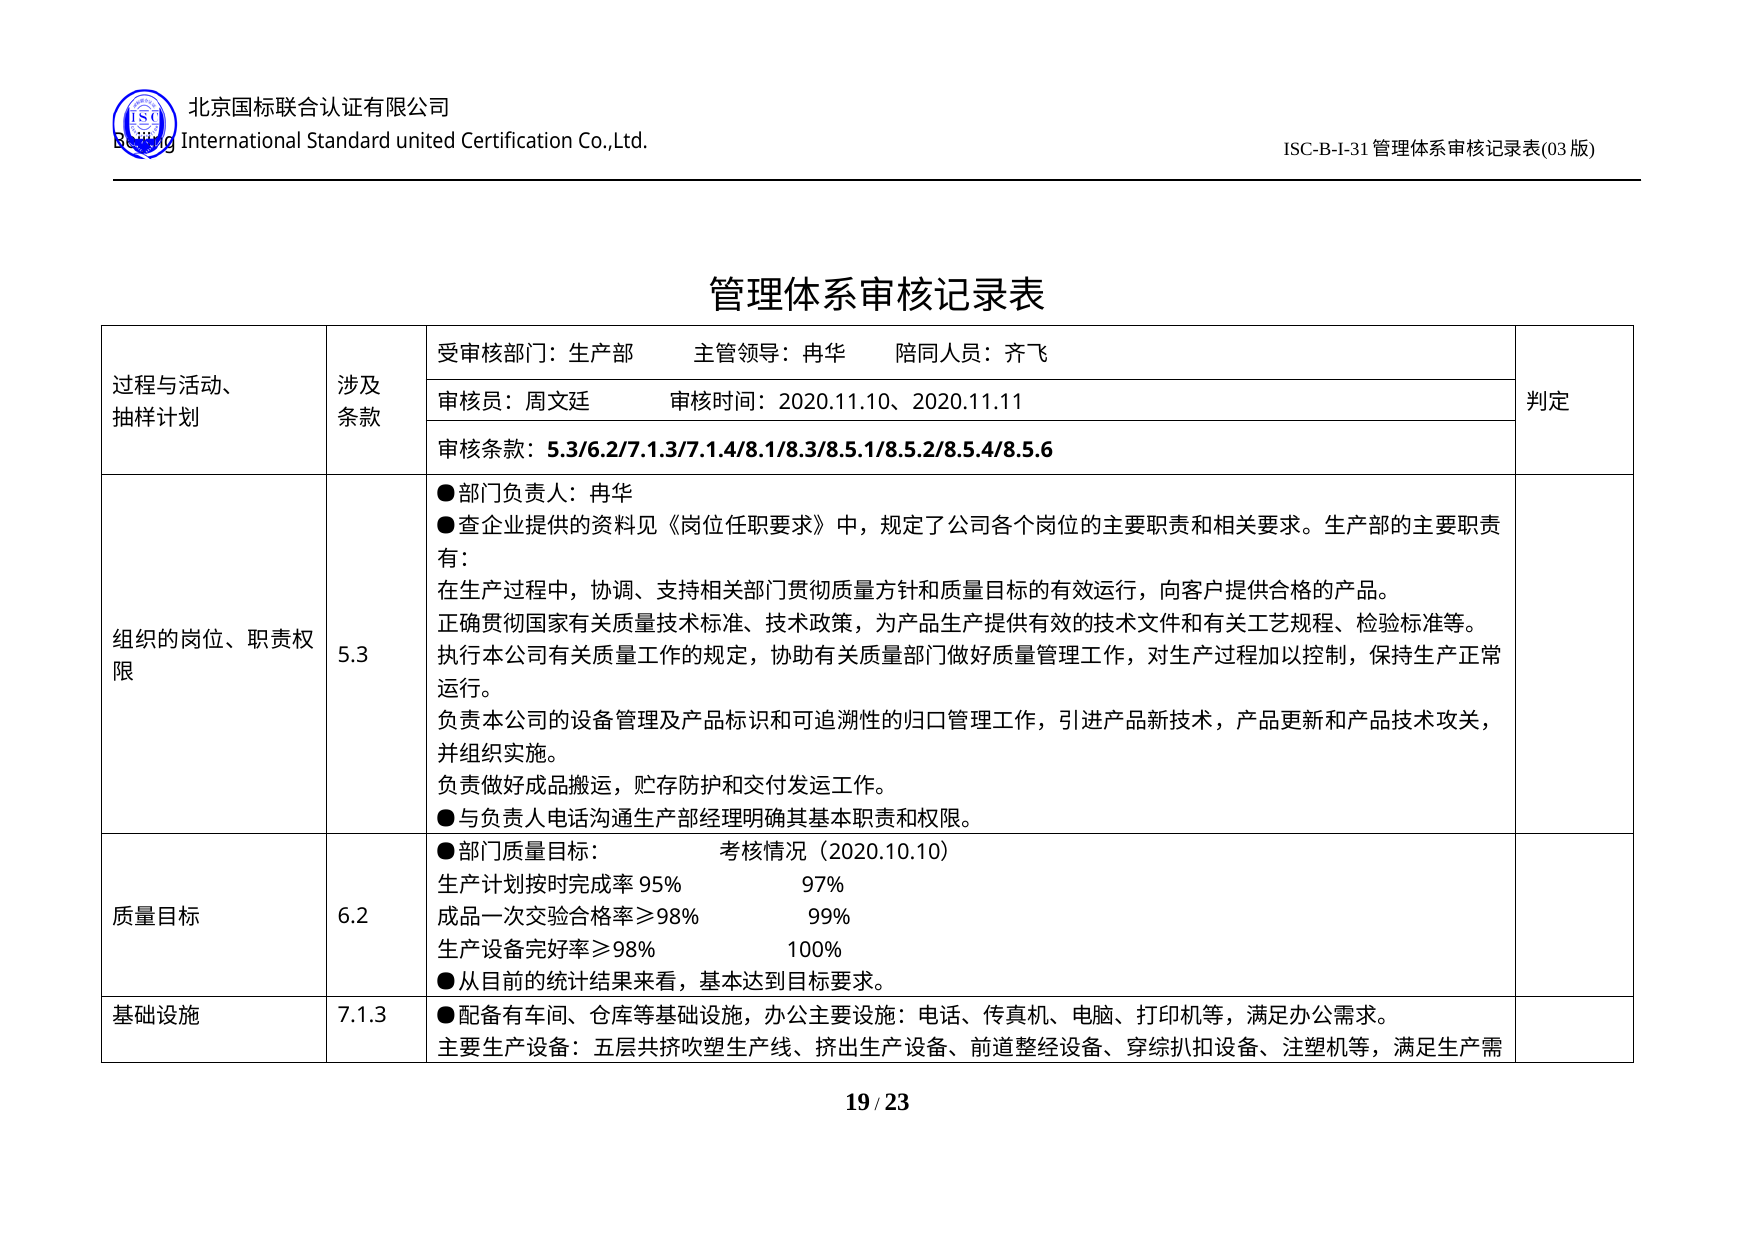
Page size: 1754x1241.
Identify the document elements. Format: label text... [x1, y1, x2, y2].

table_header 过程与活动、 抽样计划 [102, 326, 326, 474]
table_header 受审核部门：生产部 主管领导：冉华 陪同人员：齐飞 [427, 326, 1515, 378]
table_cell 基础设施 [102, 997, 326, 1062]
table_header 涉及 条款 [327, 326, 426, 474]
table_cell [1516, 834, 1633, 996]
table_cell 组织的岗位、职责权限 [102, 475, 326, 833]
table_cell 部门负责人：冉华 查企业提供的资料见《岗位任职要求》中，规定了公司各个岗位的主要职责和相关要求。生产部的主要职责有： 在生产过程中，协调、支持相关部门贯彻质量方针和质量目标的有效运行，向客户提供合格的产品。 正确贯彻国家有关质量技术标准、技术政策，为产品生产提供有效的技术文件和有关工艺规程、检验标准等。 执行本公司有关质量工作的规定，协助有关质量部门做好质量管理工作，对生产过程加以控制，保持生产正常运行。 负责本公司的设备管理及产品标识和可追溯性的归口管理工作，引进产品新技术，产品更新和产品技术攻关，并组织实施。 负责做好成品搬运，贮存防护和交付发运工作。 与负责人电话沟通生产部经理明确其基本职责和权限。 [427, 475, 1515, 833]
table_cell 7.1.3 [327, 997, 426, 1062]
table_cell 质量目标 [102, 834, 326, 996]
picture [112, 89, 180, 158]
text 管理体系审核记录表 [112, 260, 1641, 325]
table_cell 部门质量目标： 考核情况（2020.10.10） 生产计划按时完成率95% 97% 成品一次交验合格率≥98% 99% 生产设备完好率≥98% 100% 从目前的统计结果来看，基本达到目标要求。 [427, 834, 1515, 996]
table_cell [1516, 475, 1633, 833]
table_header 判定 [1516, 326, 1633, 474]
table_cell 审核员：周文廷 审核时间：2020.11.10、2020.11.11 [427, 380, 1515, 420]
table_cell 审核条款：5.3/6.2/7.1.3/7.1.4/8.1/8.3/8.5.1/8.5.2/8.5.4/8.5.6 [427, 421, 1515, 474]
table_cell 6.2 [327, 834, 426, 996]
table_cell 5.3 [327, 475, 426, 833]
table_cell [1516, 997, 1633, 1062]
